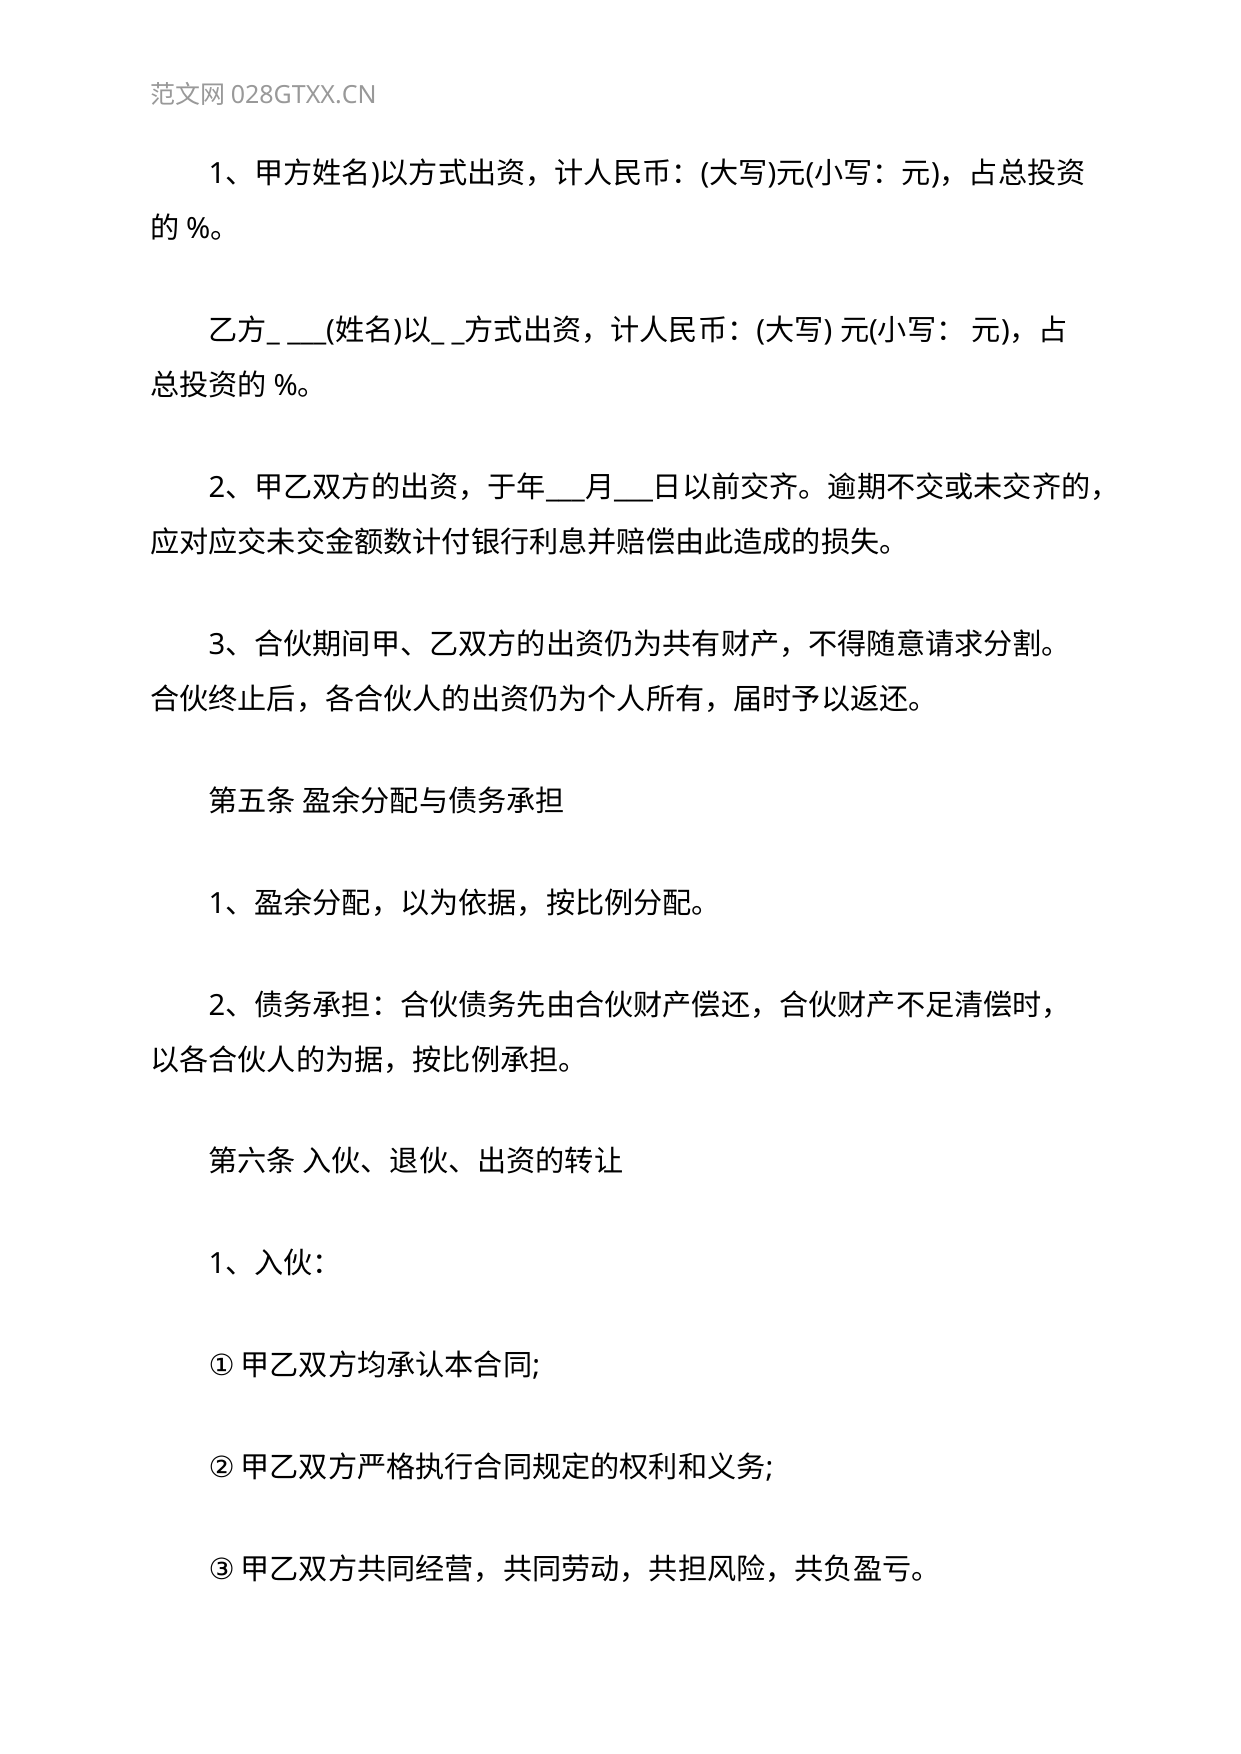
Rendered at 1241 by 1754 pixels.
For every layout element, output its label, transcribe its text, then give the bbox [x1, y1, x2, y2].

text 1、甲方姓名)以方式出资，计人民币：(大写)元(小写：元)，占总投资的 %。 [150, 150, 1090, 247]
text 第五条 盈余分配与债务承担 [150, 777, 1090, 820]
text 3、合伙期间甲、乙双方的出资仍为共有财产，不得随意请求分割。合伙终止后，各合伙人的出资仍为个人所有，届时予以返还。 [150, 621, 1090, 718]
text 1、盈余分配，以为依据，按比例分配。 [150, 879, 1090, 922]
text ①甲乙双方均承认本合同; [150, 1342, 1090, 1384]
text 第六条 入伙、退伙、出资的转让 [150, 1138, 1090, 1180]
text 2、债务承担：合伙债务先由合伙财产偿还，合伙财产不足清偿时，以各合伙人的为据，按比例承担。 [150, 981, 1090, 1078]
text ②甲乙双方严格执行合同规定的权利和义务; [150, 1444, 1090, 1486]
text ③甲乙双方共同经营，共同劳动，共担风险，共负盈亏。 [150, 1546, 1090, 1588]
text 1、入伙： [150, 1240, 1090, 1282]
text 2、甲乙双方的出资，于年___月___日以前交齐。逾期不交或未交齐的，应对应交未交金额数计付银行利息并赔偿由此造成的损失。 [150, 464, 1090, 561]
text 乙方_ ___(姓名)以_ _方式出资，计人民币：(大写) 元(小写： 元)，占总投资的 %。 [150, 307, 1090, 404]
